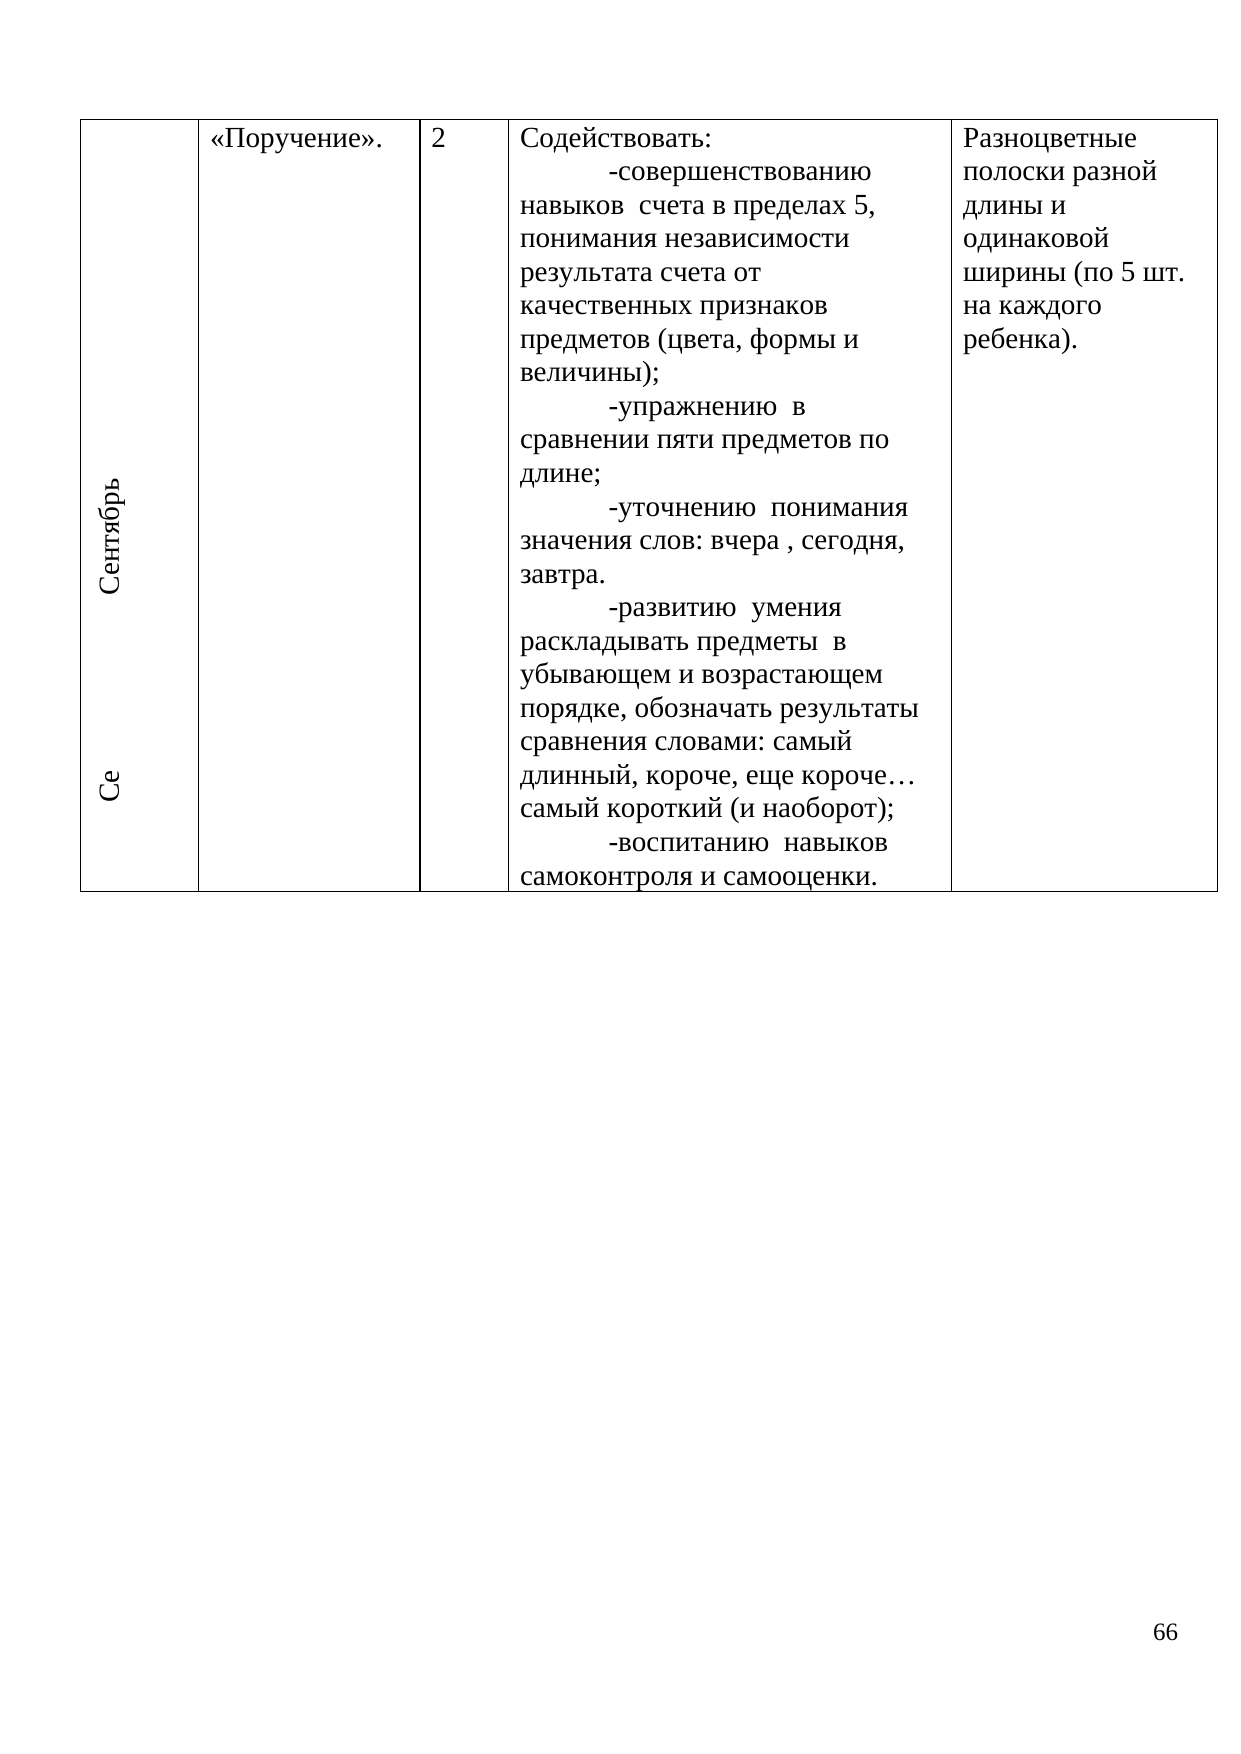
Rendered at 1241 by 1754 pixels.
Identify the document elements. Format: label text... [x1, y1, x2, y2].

table_cell Се Сентябрь [81, 120, 198, 891]
table_cell Содействовать: -совершенствованию навыков счета в пределах 5, понимания независимости результата счета от качественных признаков предметов (цвета, формы и величины); -упражнению в сравнении пяти предметов по длине; -уточнению понимания значения слов: вчера , сегодня, завтра. -развитию умения раскладывать предметы в убывающем и возрастающем порядке, обозначать результаты сравнения словами: самый длинный, короче, еще короче…самый короткий (и наоборот); -воспитанию навыков самоконтроля и самооценки. [509, 120, 951, 891]
table_cell 2 [421, 120, 508, 891]
table_cell «Поручение». [199, 120, 419, 891]
table_cell Разноцветные полоски разной длины и одинаковой ширины (по 5 шт. на каждого ребенка). [952, 120, 1217, 891]
